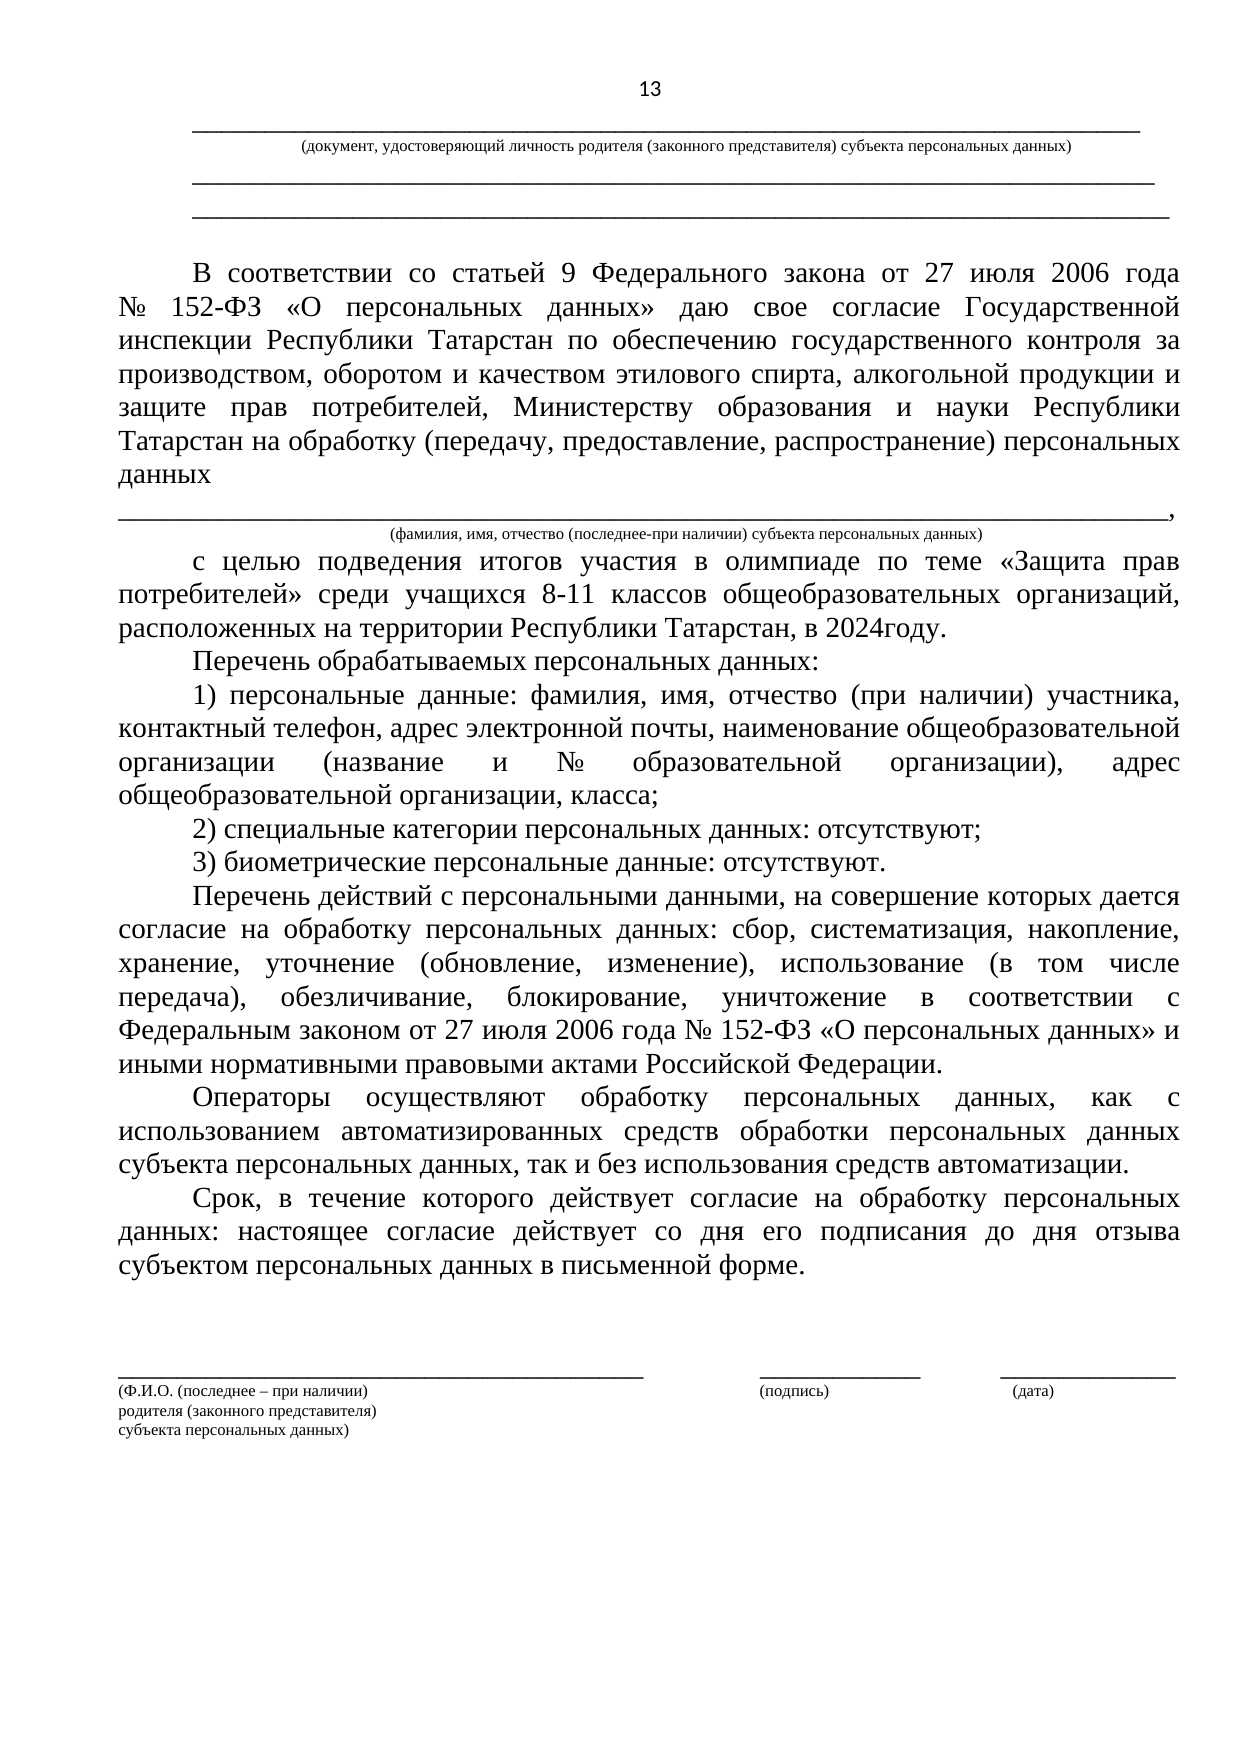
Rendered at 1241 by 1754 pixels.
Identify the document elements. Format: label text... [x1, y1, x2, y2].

text с целью подведения итогов участия в олимпиаде по теме «Защита прав потребителей» среди учащихся 8-11 классов общеобразовательных организаций, расположенных на территории Республики Татарстан, в 2024году. [118, 543, 1181, 643]
text _________________________________________________________________ [118, 102, 1181, 135]
text ___________________________________________________________________ [118, 188, 1181, 222]
text (фамилия, имя, отчество (последнее-при наличии) субъекта персональных данных) [118, 523, 1181, 543]
text Операторы осуществляют обработку персональных данных, как с использованием автоматизированных средств обработки персональных данных субъекта персональных данных, так и без использования средств автоматизации. [118, 1079, 1181, 1180]
text 3) биометрические персональные данные: отсутствуют. [118, 844, 1181, 878]
text Перечень действий с персональными данными, на совершение которых дается согласие на обработку персональных данных: сбор, систематизация, накопление, хранение, уточнение (обновление, изменение), использование (в том числе передача), обезличивание, блокирование, уничтожение в соответствии с Федеральным законом от 27 июля 2006 года № 152-ФЗ «О персональных данных» и иными нормативными правовыми актами Российской Федерации. [118, 878, 1181, 1079]
text В соответствии со статьей 9 Федерального закона от 27 июля 2006 года № 152-ФЗ «О персональных данных» даю свое согласие Государственной инспекции Республики Татарстан по обеспечению государственного контроля за производством, оборотом и качеством этилового спирта, алкогольной продукции и защите прав потребителей, Министерству образования и науки Республики Татарстан на обработку (передачу, предоставление, распространение) персональных данных ________________________________________________________________________, [118, 255, 1181, 523]
text субъекта персональных данных) [118, 1419, 1181, 1439]
text родителя (законного представителя) [118, 1400, 1181, 1419]
text 1) персональные данные: фамилия, имя, отчество (при наличии) участника, контактный телефон, адрес электронной почты, наименование общеобразовательной организации (название и № образовательной организации), адрес общеобразовательной организации, класса; [118, 677, 1181, 811]
text (документ, удостоверяющий личность родителя (законного представителя) субъекта персональных данных) [118, 135, 1181, 154]
text ____________________________________ ___________ ____________ [118, 1348, 1181, 1381]
text Срок, в течение которого действует согласие на обработку персональных данных: настоящее согласие действует со дня его подписания до дня отзыва субъектом персональных данных в письменной форме. [118, 1180, 1181, 1281]
text Перечень обрабатываемых персональных данных: [118, 643, 1181, 677]
text 2) специальные категории персональных данных: отсутствуют; [118, 811, 1181, 844]
text (Ф.И.О. (последнее – при наличии) (подпись) (дата) [118, 1381, 1181, 1400]
text __________________________________________________________________ [118, 154, 1181, 188]
